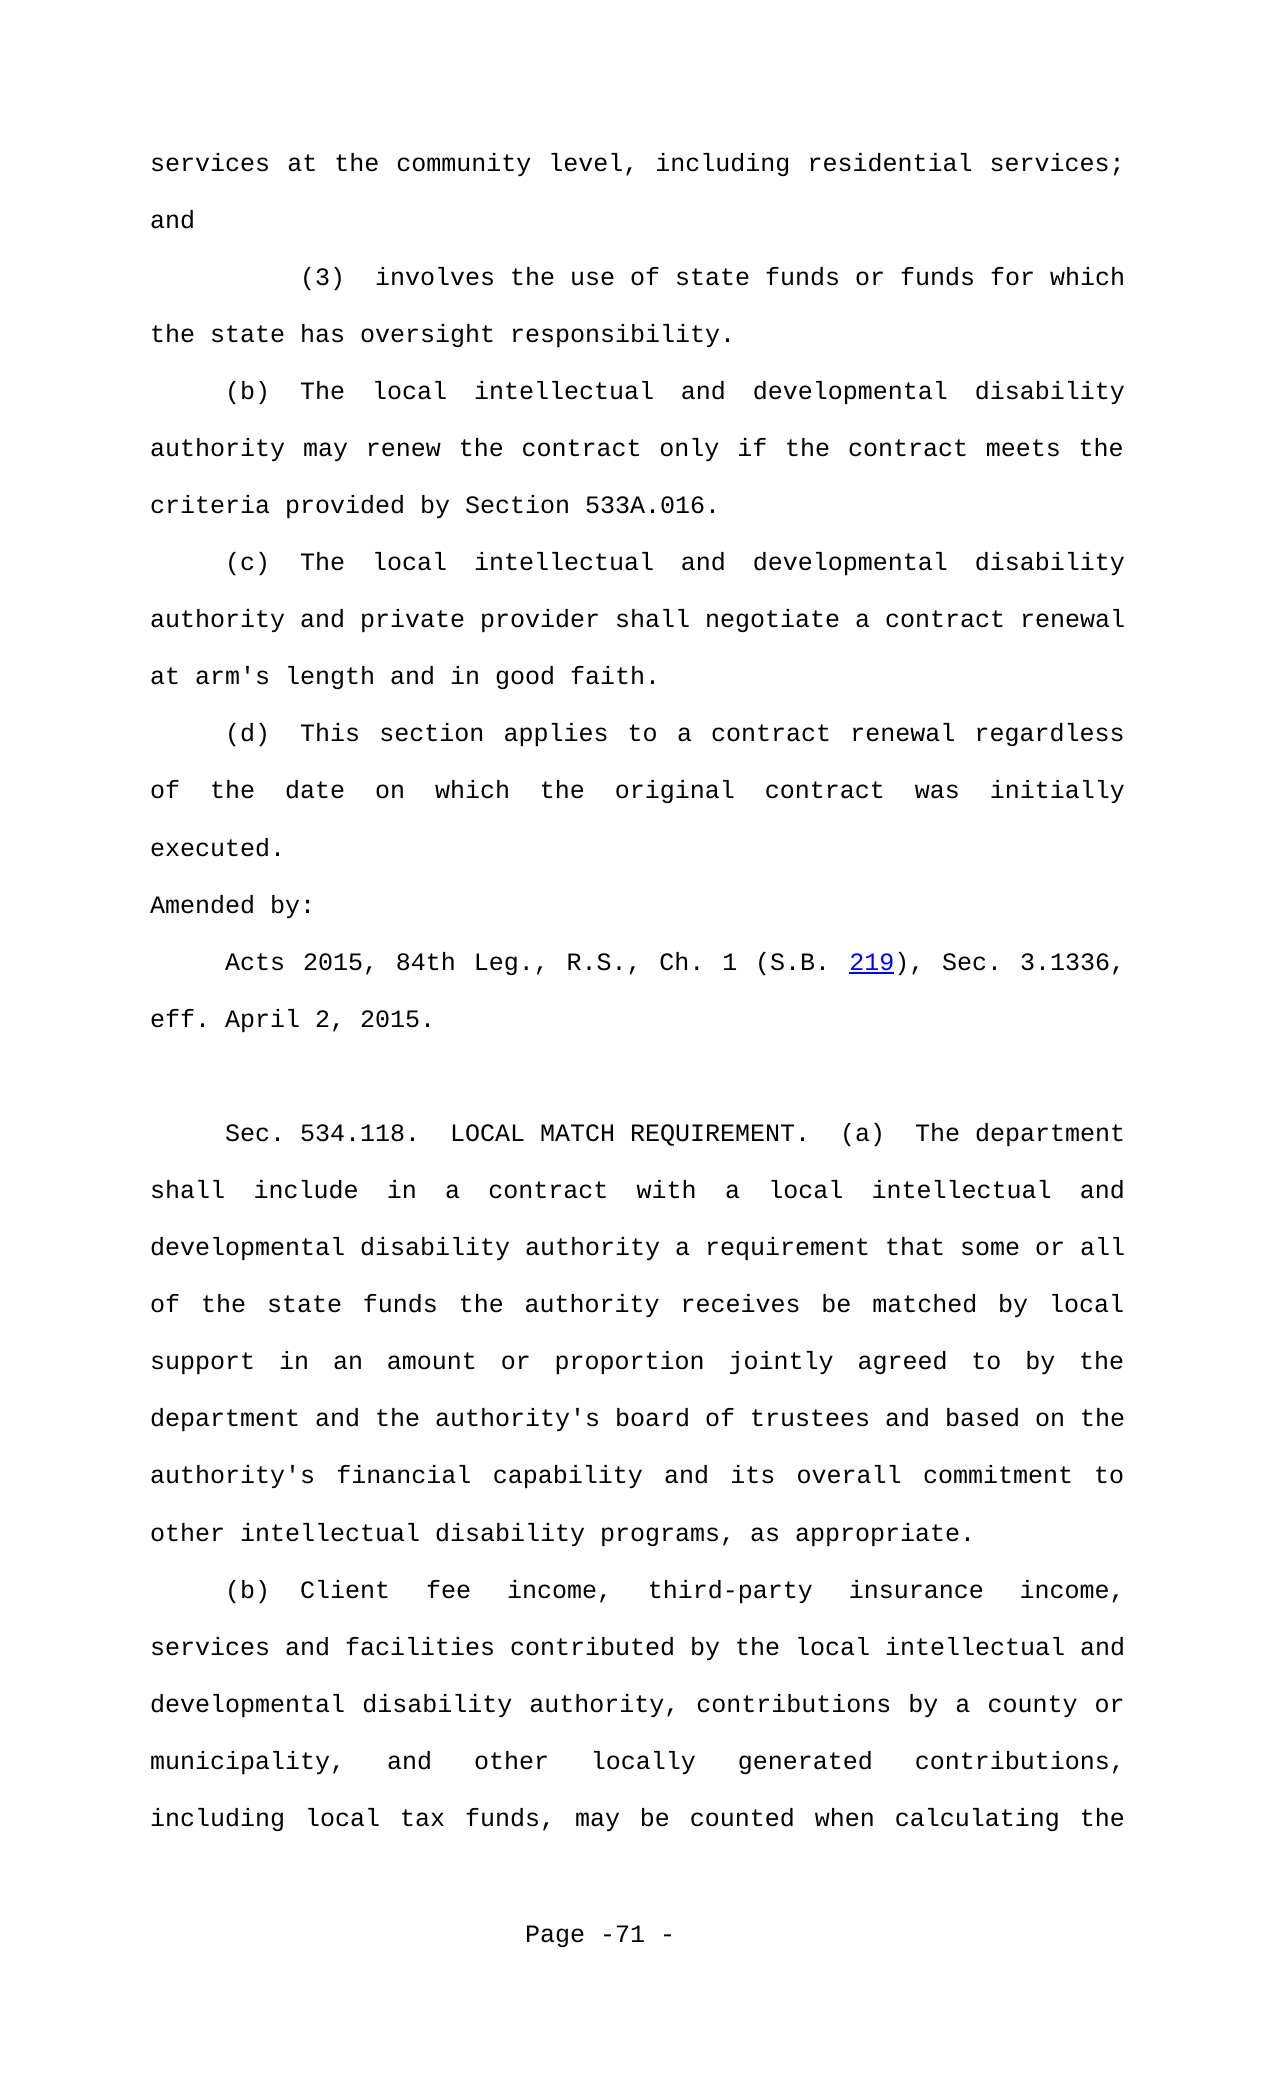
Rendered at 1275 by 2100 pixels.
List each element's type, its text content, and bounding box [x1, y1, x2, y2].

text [150, 150, 1125, 236]
text (3) involves the use of state funds or funds for which the state has oversight responsibility. [150, 264, 1125, 350]
text Sec. 534.118. LOCAL MATCH REQUIREMENT. (a) The department shall include in a contract with a local intellectual and developmental disability authority a requirement that some or all of the state funds the authority receives be matched by local support in an amount or proportion jointly agreed to by the department and the authority's board of trustees and based on the authority's financial capability and its overall commitment to other intellectual disability programs, as appropriate. [150, 1120, 1125, 1548]
text (b) The local intellectual and developmental disability authority may renew the contract only if the contract meets the criteria provided by Section 533A.016. [150, 378, 1125, 521]
text (d) This section applies to a contract renewal regardless of the date on which the original contract was initially executed. [150, 721, 1125, 863]
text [150, 1577, 1125, 1834]
text (c) The local intellectual and developmental disability authority and private provider shall negotiate a contract renewal at arm's length and in good faith. [150, 549, 1125, 692]
text Amended by: [150, 892, 1125, 921]
text Acts 2015, 84th Leg., R.S., Ch. 1 (S.B. 219), Sec. 3.1336, eff. April 2, 2015. [150, 949, 1125, 1035]
